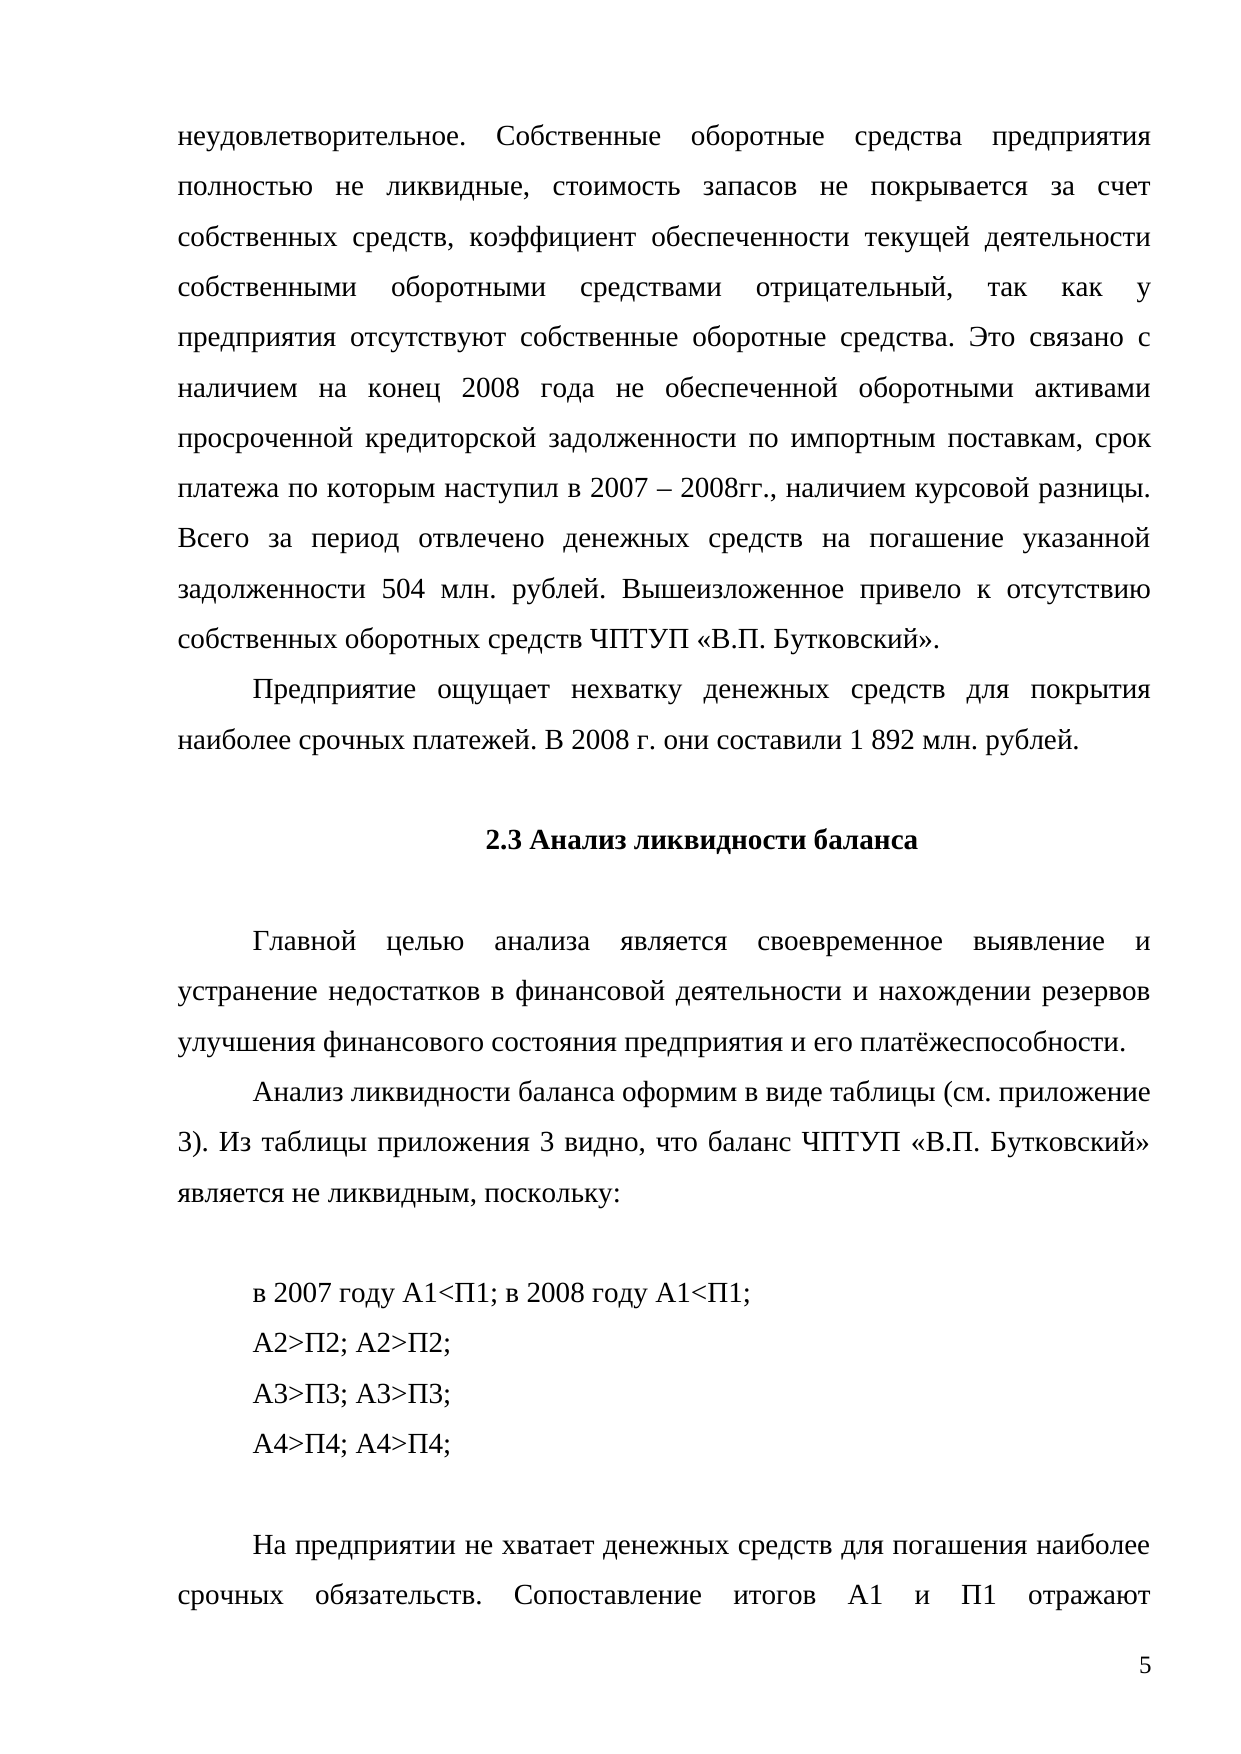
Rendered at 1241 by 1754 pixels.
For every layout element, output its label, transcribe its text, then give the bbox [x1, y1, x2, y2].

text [177, 1527, 1152, 1611]
text Анализ ликвидности баланса оформим в виде таблицы (см. приложение 3). Из таблицы приложения 3 видно, что баланс ЧПТУП «В.П. Бутковский» является не ликвидным, поскольку: [177, 1074, 1152, 1208]
text 2.3 Анализ ликвидности баланса [177, 822, 1152, 856]
text А3>П3; А3>П3; [177, 1376, 1152, 1409]
text Главной целью анализа является своевременное выявление и устранение недостатков в финансовой деятельности и нахождении резервов улучшения финансового состояния предприятия и его платёжеспособности. [177, 923, 1152, 1057]
text А2>П2; А2>П2; [177, 1326, 1152, 1359]
text Предприятие ощущает нехватку денежных средств для покрытия наиболее срочных платежей. В 2008 г. они составили 1 892 млн. рублей. [177, 672, 1152, 755]
text А4>П4; А4>П4; [177, 1426, 1152, 1460]
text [177, 118, 1152, 655]
text в 2007 году А1<П1; в 2008 году А1<П1; [177, 1275, 1152, 1309]
